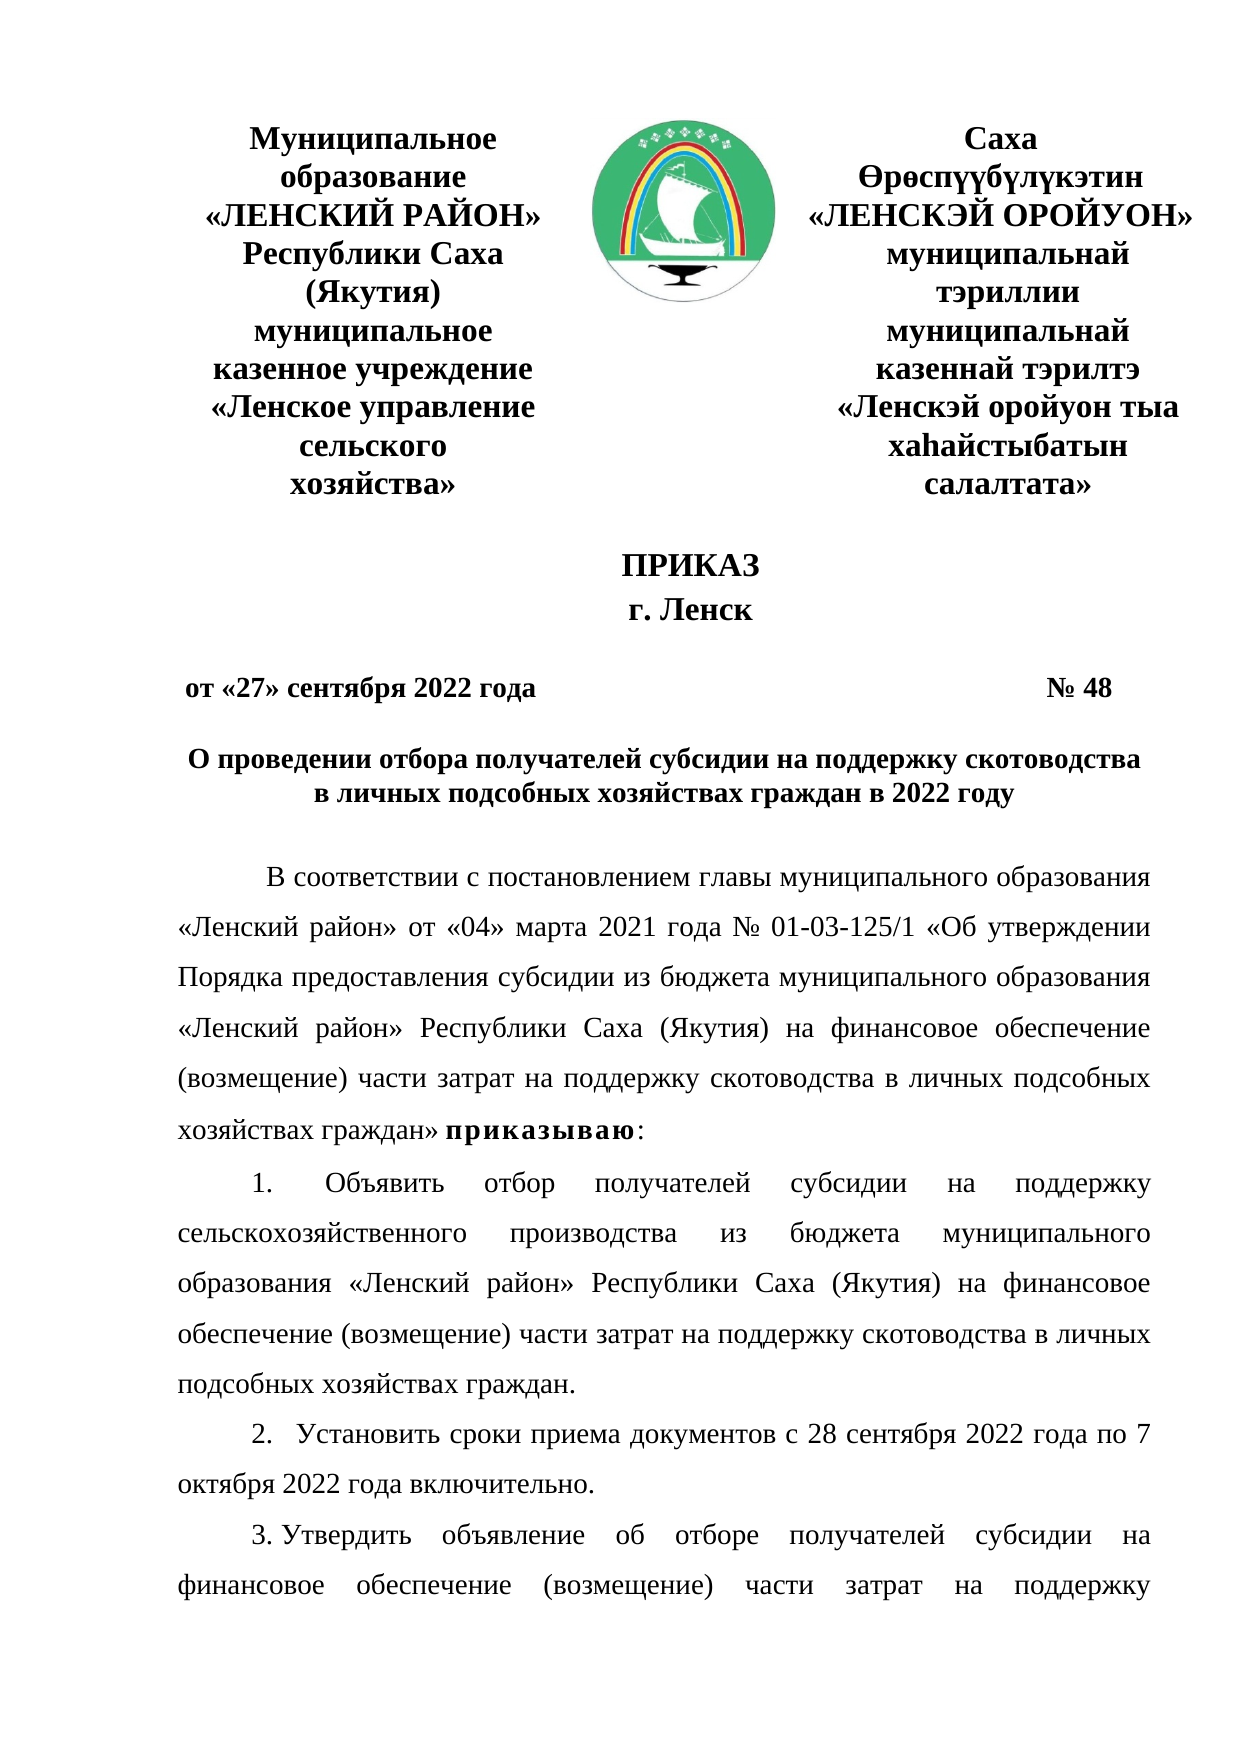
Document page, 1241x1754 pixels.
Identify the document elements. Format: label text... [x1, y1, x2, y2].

text В соответствии с постановлением главы муниципального образования «Ленский район» от «04» марта 2021 года № 01-03-125/1 «Об утверждении Порядка предоставления субсидии из бюджета муниципального образования «Ленский район» Республики Саха (Якутия) на финансовое обеспечение (возмещение) части затрат на поддержку скотоводства в личных подсобных хозяйствах граждан» приказываю: [177, 859, 1152, 1147]
list Объявить отбор получателей субсидии на поддержку сельскохозяйственного производства из бюджета муниципального образования «Ленский район» Республики Саха (Якутия) на финансовое обеспечение (возмещение) части затрат на поддержку скотоводства в личных подсобных хозяйствах граждан. [177, 1165, 1152, 1399]
text О проведении отбора получателей субсидии на поддержку скотоводства в личных подсобных хозяйствах граждан в 2022 году [177, 741, 1152, 808]
table_cell от «27» сентября 2022 года № 48 [174, 632, 1207, 708]
picture [590, 118, 777, 303]
table_header Муниципальное образование «ЛЕНСКИЙ РАЙОН» Республики Саха (Якутия) муниципальное казенное учреждение «Ленское управление сельского хозяйства» [174, 118, 557, 502]
table_header [558, 118, 794, 502]
table_header Саха Өрөспүүбүлүкэтин «ЛЕНСКЭЙ ОРОЙУОН» муниципальнай тэриллии муниципальнай казеннай тэрилтэ «Ленскэй оройуон тыа хаhайстыбатын салалтата» [794, 118, 1207, 502]
table_cell ПРИКАЗ г. Ленск [174, 502, 1207, 632]
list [177, 1517, 1152, 1601]
list Установить сроки приема документов с 28 сентября 2022 года по 7 октября 2022 года включительно. [177, 1416, 1152, 1500]
